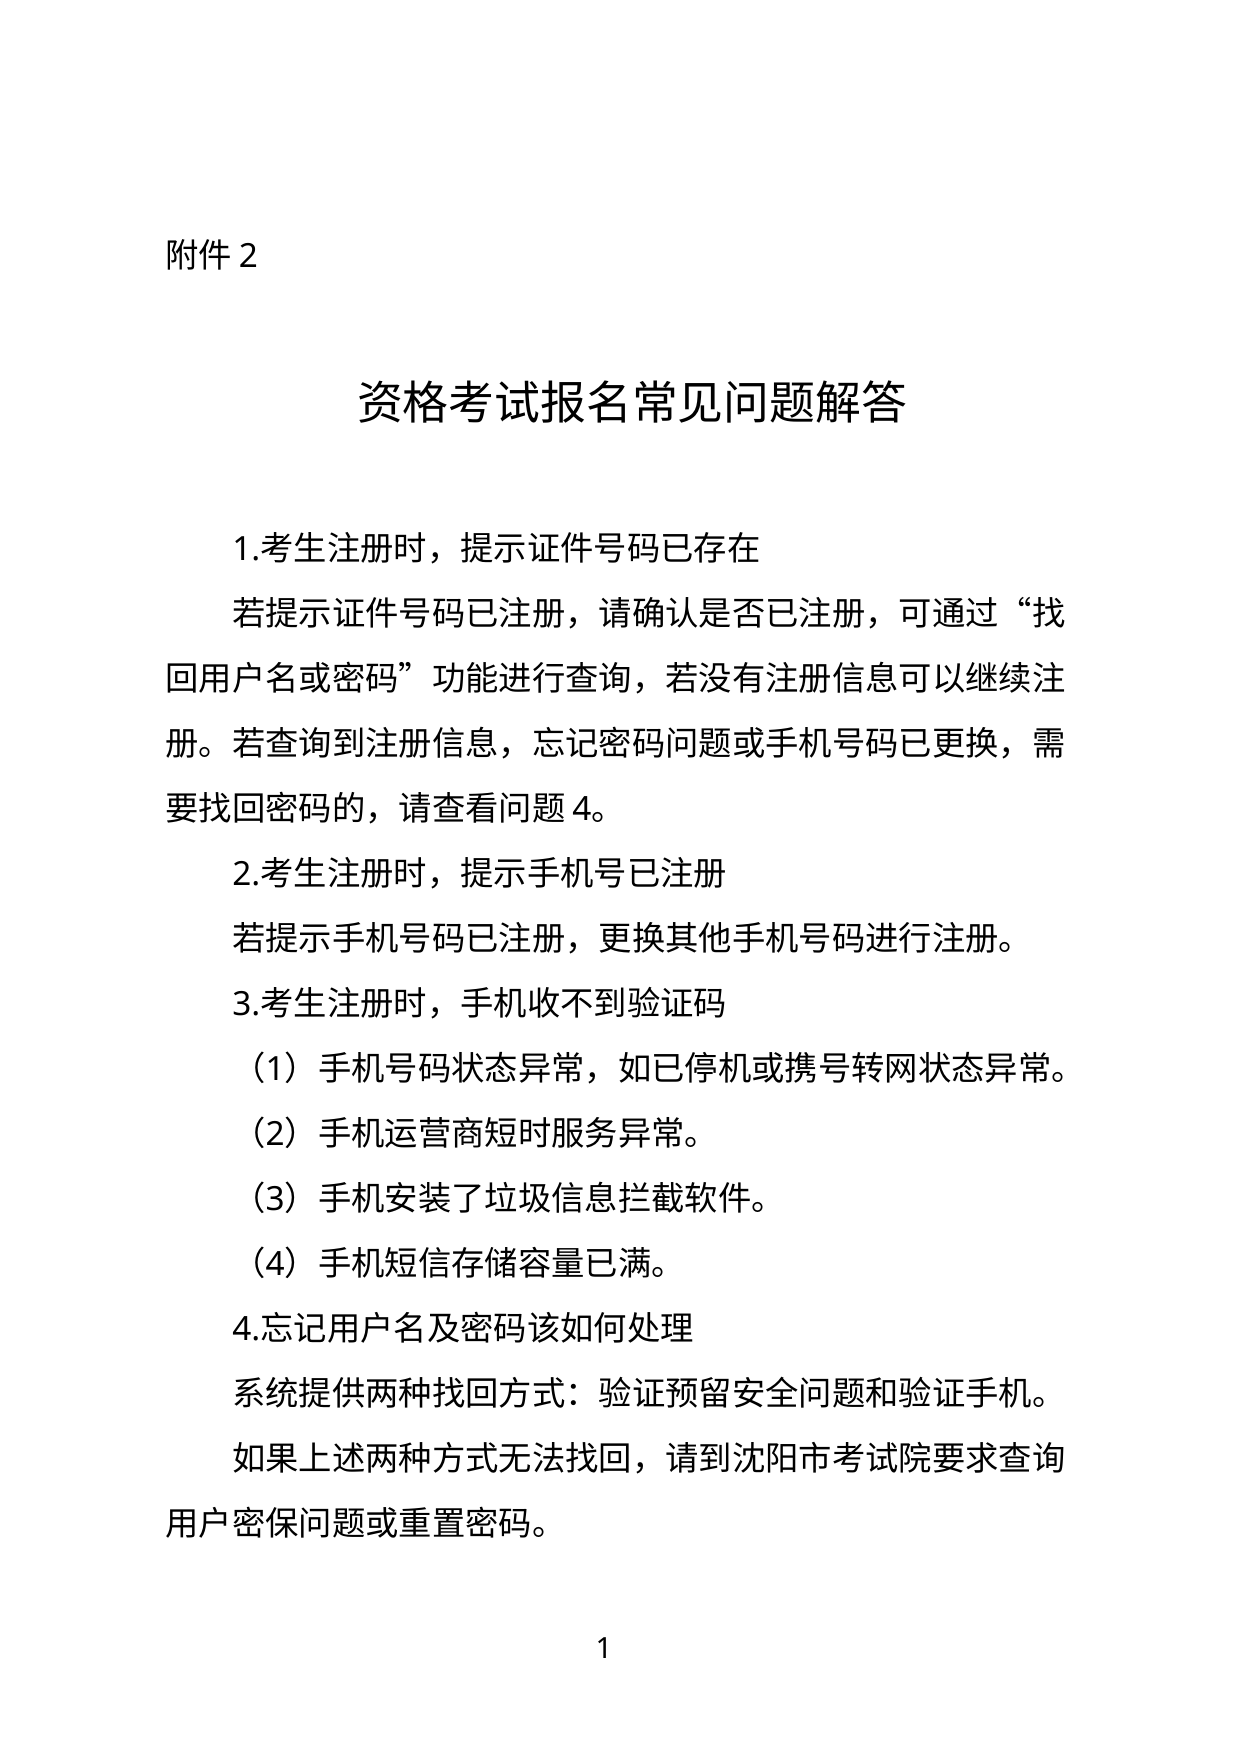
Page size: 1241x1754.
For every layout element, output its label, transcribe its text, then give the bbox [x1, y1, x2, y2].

text 2.考生注册时，提示手机号已注册 [165, 838, 1098, 903]
text 3.考生注册时，手机收不到验证码 [165, 968, 1098, 1033]
text （4）手机短信存储容量已满。 [165, 1228, 1098, 1293]
text 若提示证件号码已注册，请确认是否已注册，可通过“找回用户名或密码”功能进行查询，若没有注册信息可以继续注册。若查询到注册信息，忘记密码问题或手机号码已更换，需要找回密码的，请查看问题4。 [165, 578, 1098, 838]
text （2）手机运营商短时服务异常。 [165, 1098, 1098, 1163]
text 1.考生注册时，提示证件号码已存在 [165, 513, 1098, 578]
text 4.忘记用户名及密码该如何处理 [165, 1293, 1098, 1358]
text （3）手机安装了垃圾信息拦截软件。 [165, 1163, 1098, 1228]
text 附件2 [165, 221, 1098, 286]
text （1）手机号码状态异常，如已停机或携号转网状态异常。 [165, 1033, 1098, 1098]
text 资格考试报名常见问题解答 [165, 351, 1098, 448]
text 若提示手机号码已注册，更换其他手机号码进行注册。 [165, 903, 1098, 968]
text 如果上述两种方式无法找回，请到沈阳市考试院要求查询用户密保问题或重置密码。 [165, 1423, 1098, 1553]
text 系统提供两种找回方式：验证预留安全问题和验证手机。 [165, 1358, 1098, 1423]
